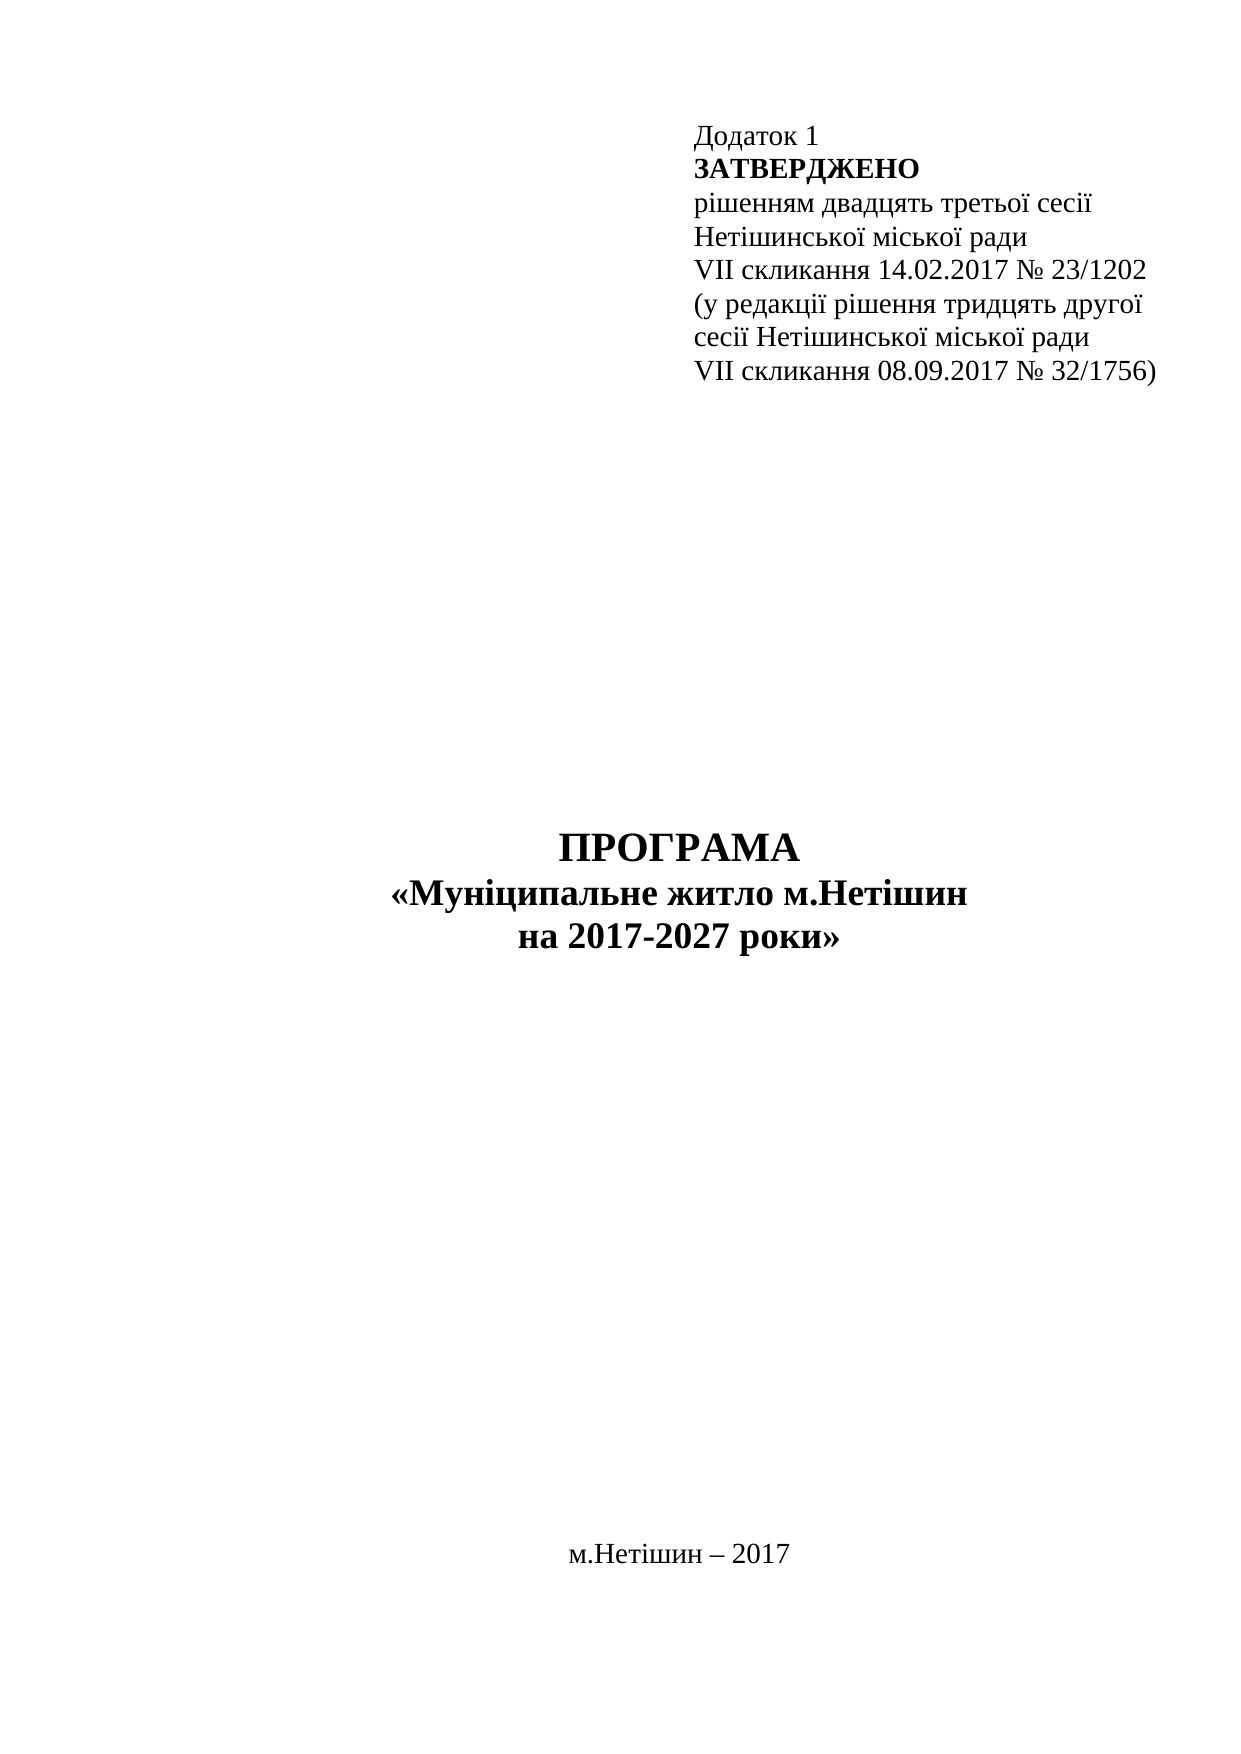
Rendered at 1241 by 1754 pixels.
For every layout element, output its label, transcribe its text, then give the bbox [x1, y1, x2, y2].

text Нетішинської міської ради [693, 219, 1181, 252]
text VIІ скликання 14.02.2017 № 23/1202 [693, 252, 1181, 286]
text (у редакції рішення тридцять другої [693, 286, 1181, 319]
text сесії Нетішинської міської ради [693, 319, 1181, 353]
text рішенням двадцять третьої сесії [693, 185, 1181, 219]
text ПРОГРАМА [177, 822, 1181, 870]
text на 2017-2027 роки» [177, 913, 1181, 957]
text VII скликання 08.09.2017 № 32/1756) [693, 353, 1181, 386]
text «Муніципальне житло м.Нетішин [177, 870, 1181, 913]
text Додаток 1 [693, 118, 1181, 152]
text м.Нетішин – 2017 [177, 1536, 1181, 1570]
text ЗАТВЕРДЖЕНО [693, 152, 1181, 185]
